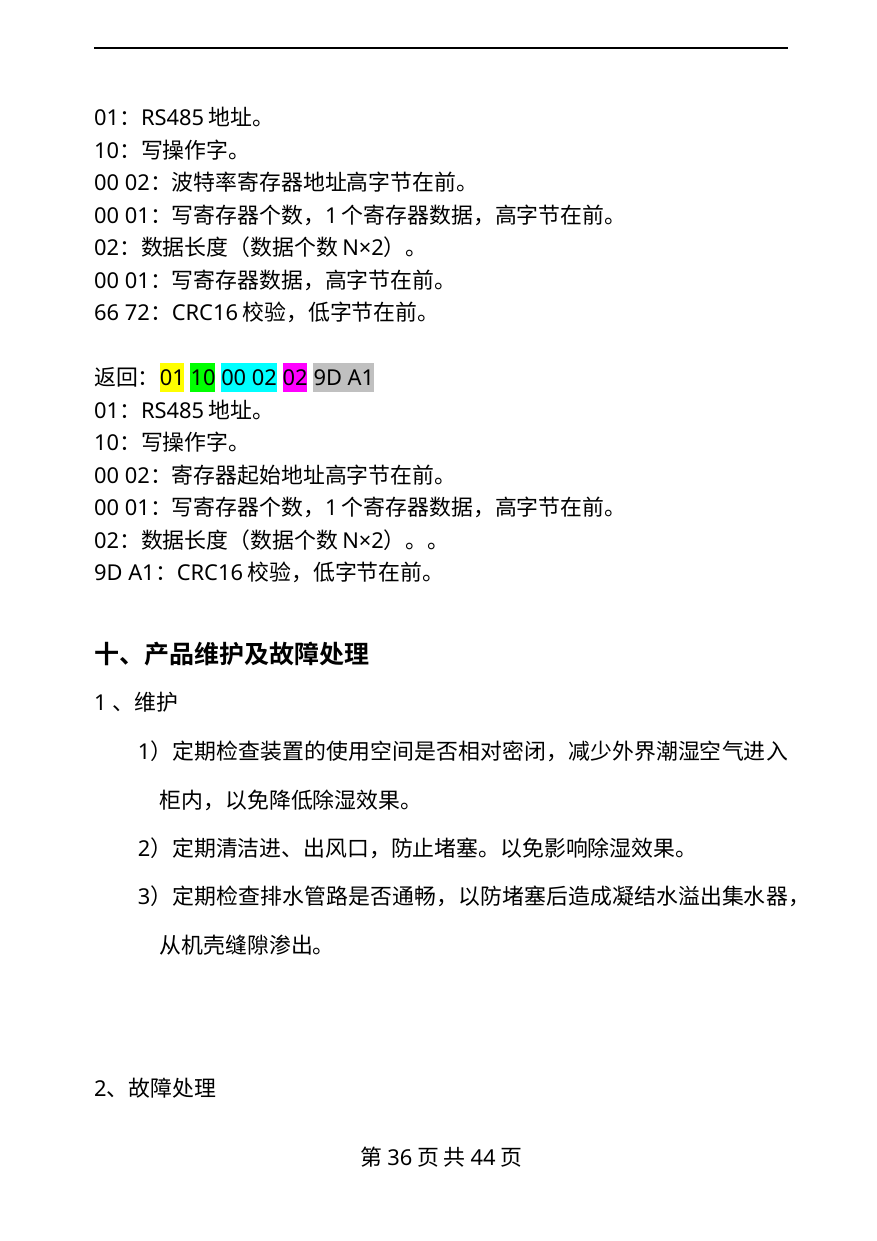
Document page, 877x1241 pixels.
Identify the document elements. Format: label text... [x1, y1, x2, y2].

text 00 02：波特率寄存器地址高字节在前。 [94, 165, 788, 198]
text 1）定期检查装置的使用空间是否相对密闭，减少外界潮湿空气进入柜内，以免降低除湿效果。 [138, 733, 788, 815]
subtitle 十、产品维护及故障处理 [94, 620, 788, 685]
text 01：RS485地址。 [94, 393, 788, 425]
text 1 、维护 [94, 685, 788, 718]
text 2、故障处理 [94, 1071, 788, 1103]
text 2）定期清洁进、出风口，防止堵塞。以免影响除湿效果。 [138, 831, 788, 863]
text 返回：01 10 00 02 02 9D A1 [94, 360, 788, 393]
text 66 72：CRC16校验，低字节在前。 [94, 295, 788, 328]
text 3）定期检查排水管路是否通畅，以防堵塞后造成凝结水溢出集水器，从机壳缝隙渗出。 [138, 879, 788, 960]
text 00 01：写寄存器数据，高字节在前。 [94, 263, 788, 295]
text 00 01：写寄存器个数，1个寄存器数据，高字节在前。 [94, 198, 788, 230]
text 00 02：寄存器起始地址高字节在前。 [94, 458, 788, 490]
text 02：数据长度（数据个数N×2）。 [94, 230, 788, 263]
text 9D A1：CRC16校验，低字节在前。 [94, 555, 788, 588]
text 02：数据长度（数据个数N×2）。。 [94, 523, 788, 555]
text 00 01：写寄存器个数，1个寄存器数据，高字节在前。 [94, 490, 788, 523]
text 10：写操作字。 [94, 133, 788, 165]
text 01：RS485地址。 [94, 100, 788, 133]
text 10：写操作字。 [94, 425, 788, 458]
